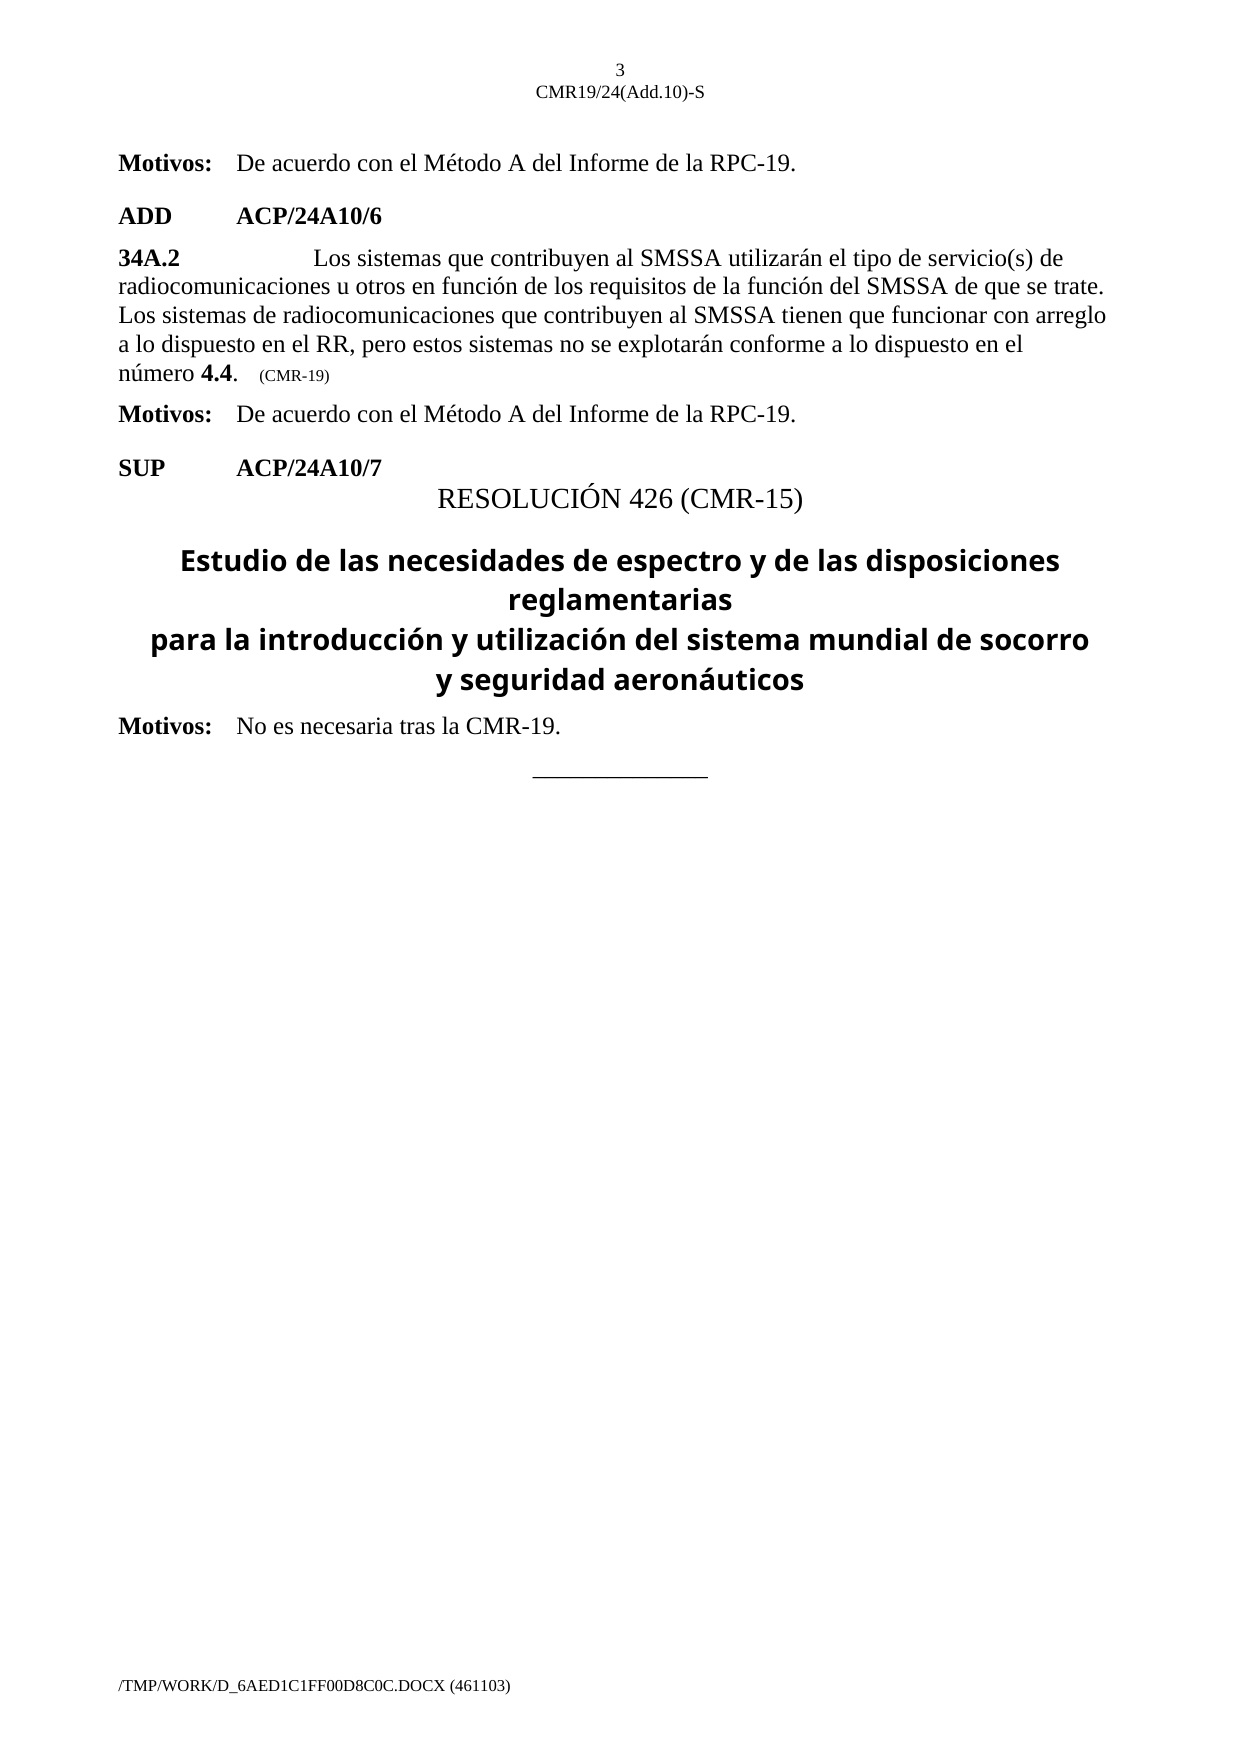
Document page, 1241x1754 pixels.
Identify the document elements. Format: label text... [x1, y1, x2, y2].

text Motivos: De acuerdo con el Método A del Informe de la RPC-19. [118, 148, 1122, 176]
text Motivos: No es necesaria tras la CMR-19. [118, 711, 1122, 740]
text 34A.2 Los sistemas que contribuyen al SMSSA utilizarán el tipo de servicio(s) de radiocomunicaciones u otros en función de los requisitos de la función del SMSSA de que se trate. Los sistemas de radiocomunicaciones que contribuyen al SMSSA tienen que funcionar con arreglo a lo dispuesto en el RR, pero estos sistemas no se explotarán conforme a lo dispuesto en el número 4.4. (CMR-19) [118, 243, 1122, 386]
title Estudio de las necesidades de espectro y de las disposiciones reglamentarias para la introducción y utilización del sistema mundial de socorro y seguridad aeronáuticos [118, 540, 1122, 699]
text ADD ACP/24A10/6#50341 [118, 201, 1122, 230]
text SUP ACP/24A10/7 [118, 453, 1122, 481]
text RESOLUCIÓN 426 (Cmr-15) [118, 481, 1122, 515]
text ______________ [118, 752, 1122, 781]
text Motivos: De acuerdo con el Método A del Informe de la RPC-19. [118, 399, 1122, 428]
